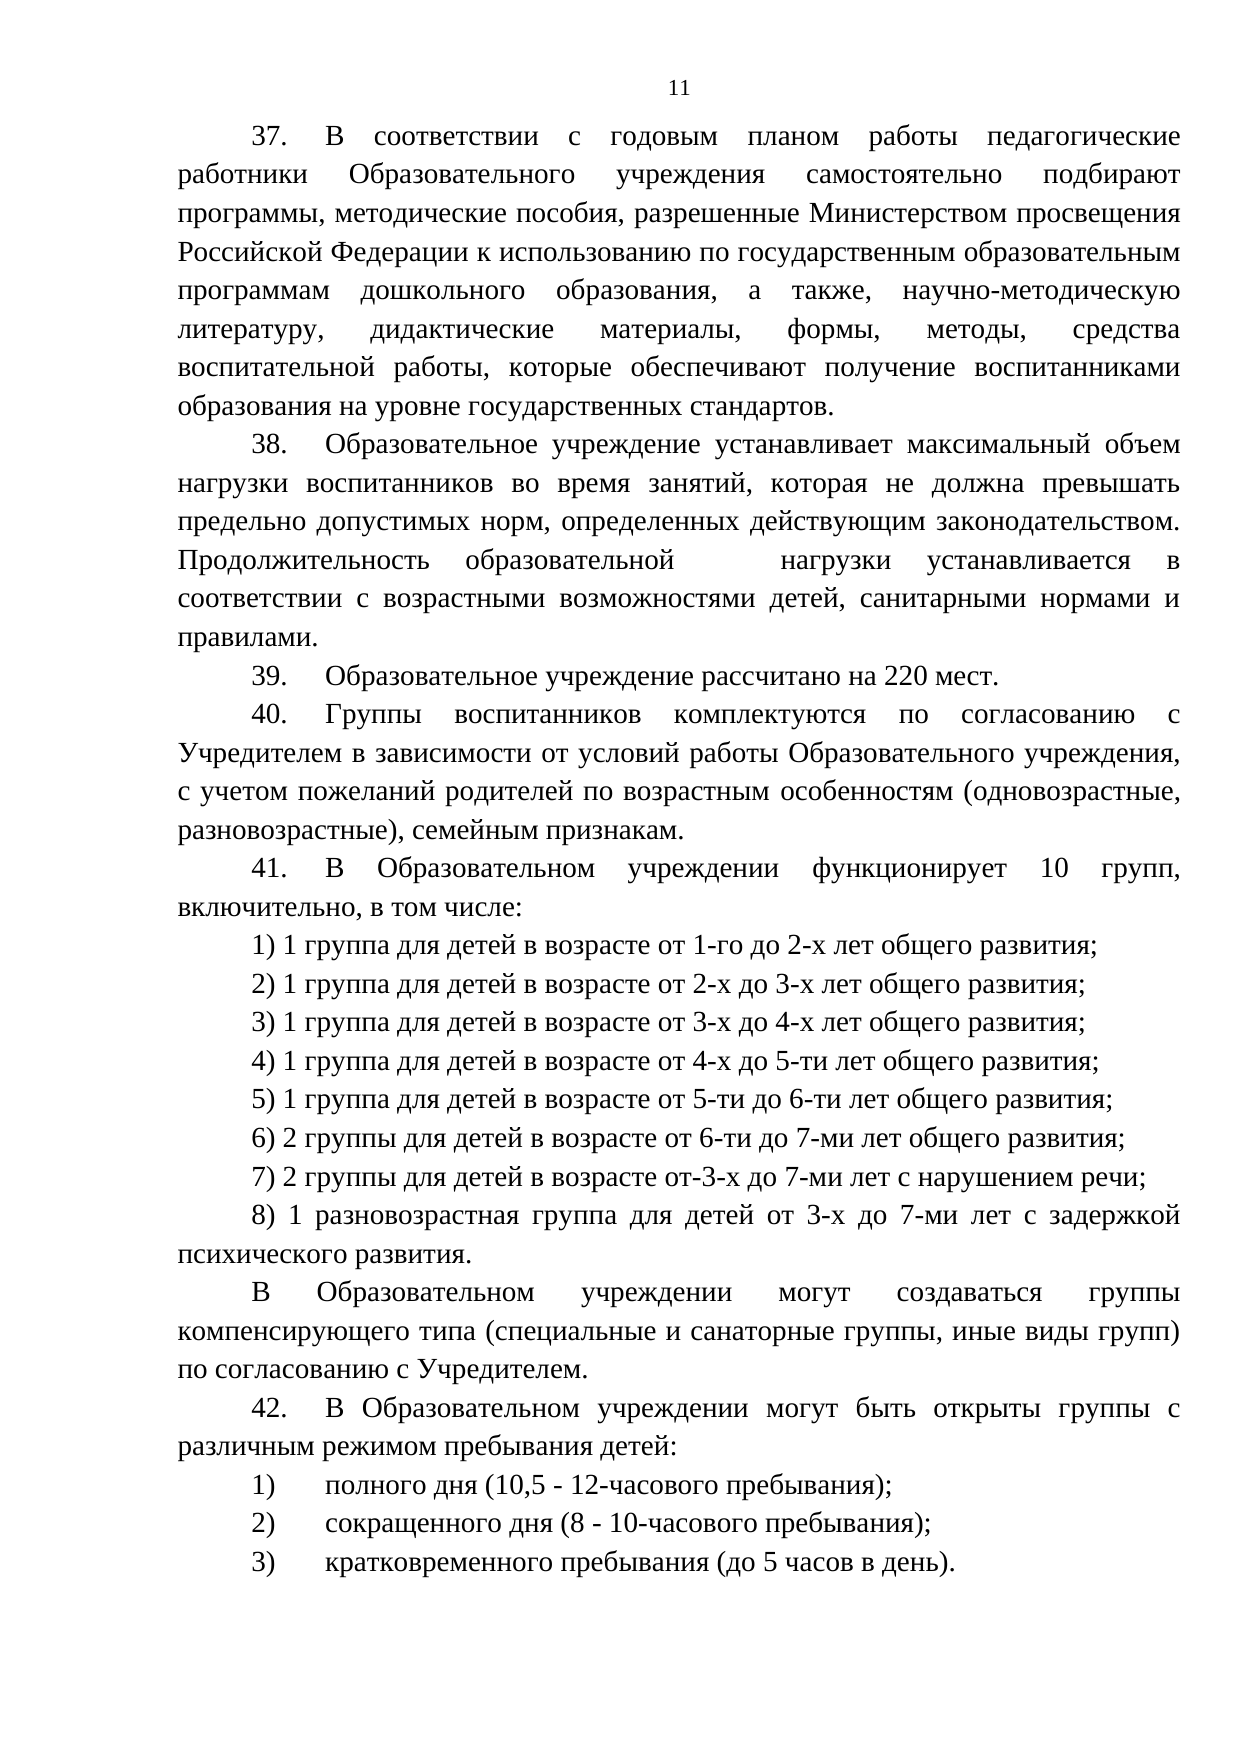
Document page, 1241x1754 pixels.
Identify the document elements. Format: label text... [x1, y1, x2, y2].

list В соответствии с годовым планом работы педагогические работники Образовательного учреждения самостоятельно подбирают программы, методические пособия, разрешенные Министерством просвещения Российской Федерации к использованию по государственным образовательным программам дошкольного образования, а также, научно-методическую литературу, дидактические материалы, формы, методы, средства воспитательной работы, которые обеспечивают получение воспитанниками образования на уровне государственных стандартов. [177, 118, 1181, 421]
list кратковременного пребывания (до 5 часов в день). [177, 1544, 1181, 1578]
list В Образовательном учреждении функционирует 10 групп, включительно, в том числе: [177, 850, 1181, 922]
text 6) 2 группы для детей в возрасте от 6-ти до 7-ми лет общего развития; [177, 1120, 1181, 1154]
text В Образовательном учреждении могут создаваться группы компенсирующего типа (специальные и санаторные группы, иные виды групп) по согласованию с Учредителем. [177, 1274, 1181, 1385]
text 2) 1 группа для детей в возрасте от 2-х до 3-х лет общего развития; [177, 966, 1181, 999]
text 7) 2 группы для детей в возрасте от-3-х до 7-ми лет с нарушением речи; [177, 1159, 1181, 1192]
text 4) 1 группа для детей в возрасте от 4-х до 5-ти лет общего развития; [177, 1043, 1181, 1077]
list В Образовательном учреждении могут быть открыты группы с различным режимом пребывания детей: [177, 1390, 1181, 1462]
list Образовательное учреждение рассчитано на 220 мест. [177, 658, 1181, 691]
text 5) 1 группа для детей в возрасте от 5-ти до 6-ти лет общего развития; [177, 1082, 1181, 1115]
text 3) 1 группа для детей в возрасте от 3-х до 4-х лет общего развития; [177, 1004, 1181, 1038]
list сокращенного дня (8 - 10-часового пребывания); [177, 1506, 1181, 1539]
text 8) 1 разновозрастная группа для детей от 3-х до 7-ми лет с задержкой психического развития. [177, 1197, 1181, 1269]
text 1) 1 группа для детей в возрасте от 1-го до 2-х лет общего развития; [177, 927, 1181, 961]
list Образовательное учреждение устанавливает максимальный объем нагрузки воспитанников во время занятий, которая не должна превышать предельно допустимых норм, определенных действующим законодательством. Продолжительность образовательной нагрузки устанавливается в соответствии с возрастными возможностями детей, санитарными нормами и правилами. [177, 426, 1181, 653]
list Группы воспитанников комплектуются по согласованию с Учредителем в зависимости от условий работы Образовательного учреждения, с учетом пожеланий родителей по возрастным особенностям (одновозрастные, разновозрастные), семейным признакам. [177, 696, 1181, 845]
list полного дня (10,5 - 12-часового пребывания); [177, 1467, 1181, 1501]
